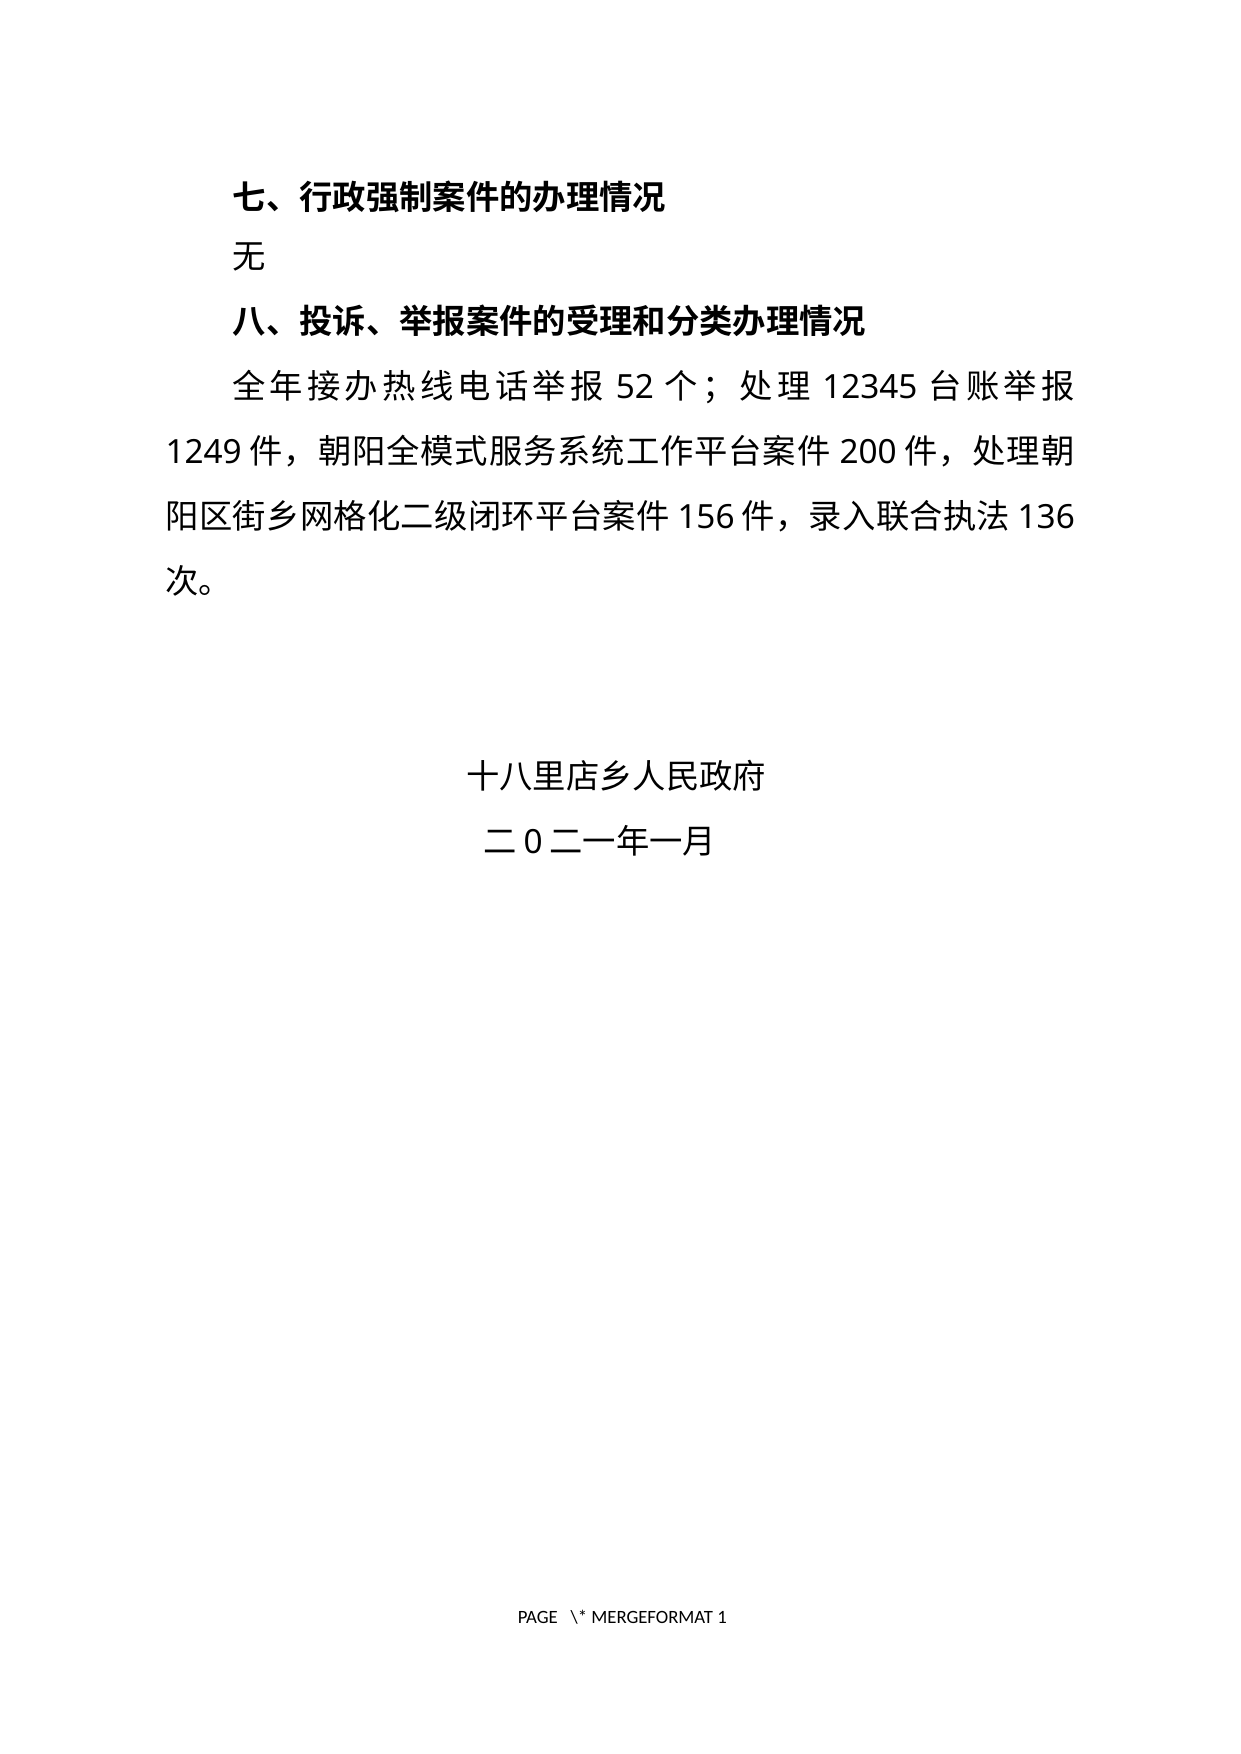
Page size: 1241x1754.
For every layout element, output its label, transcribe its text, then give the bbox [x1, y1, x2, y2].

text 无 [165, 222, 1075, 287]
text 十八里店乡人民政府 [165, 742, 1075, 807]
text 七、行政强制案件的办理情况 [165, 161, 1075, 222]
text 八、投诉、举报案件的受理和分类办理情况 [165, 287, 1075, 352]
text 二0二一年一月 [165, 807, 1075, 872]
text 全年接办热线电话举报52个；处理12345台账举报1249件，朝阳全模式服务系统工作平台案件200件，处理朝阳区街乡网格化二级闭环平台案件156件，录入联合执法136次。 [165, 352, 1075, 612]
